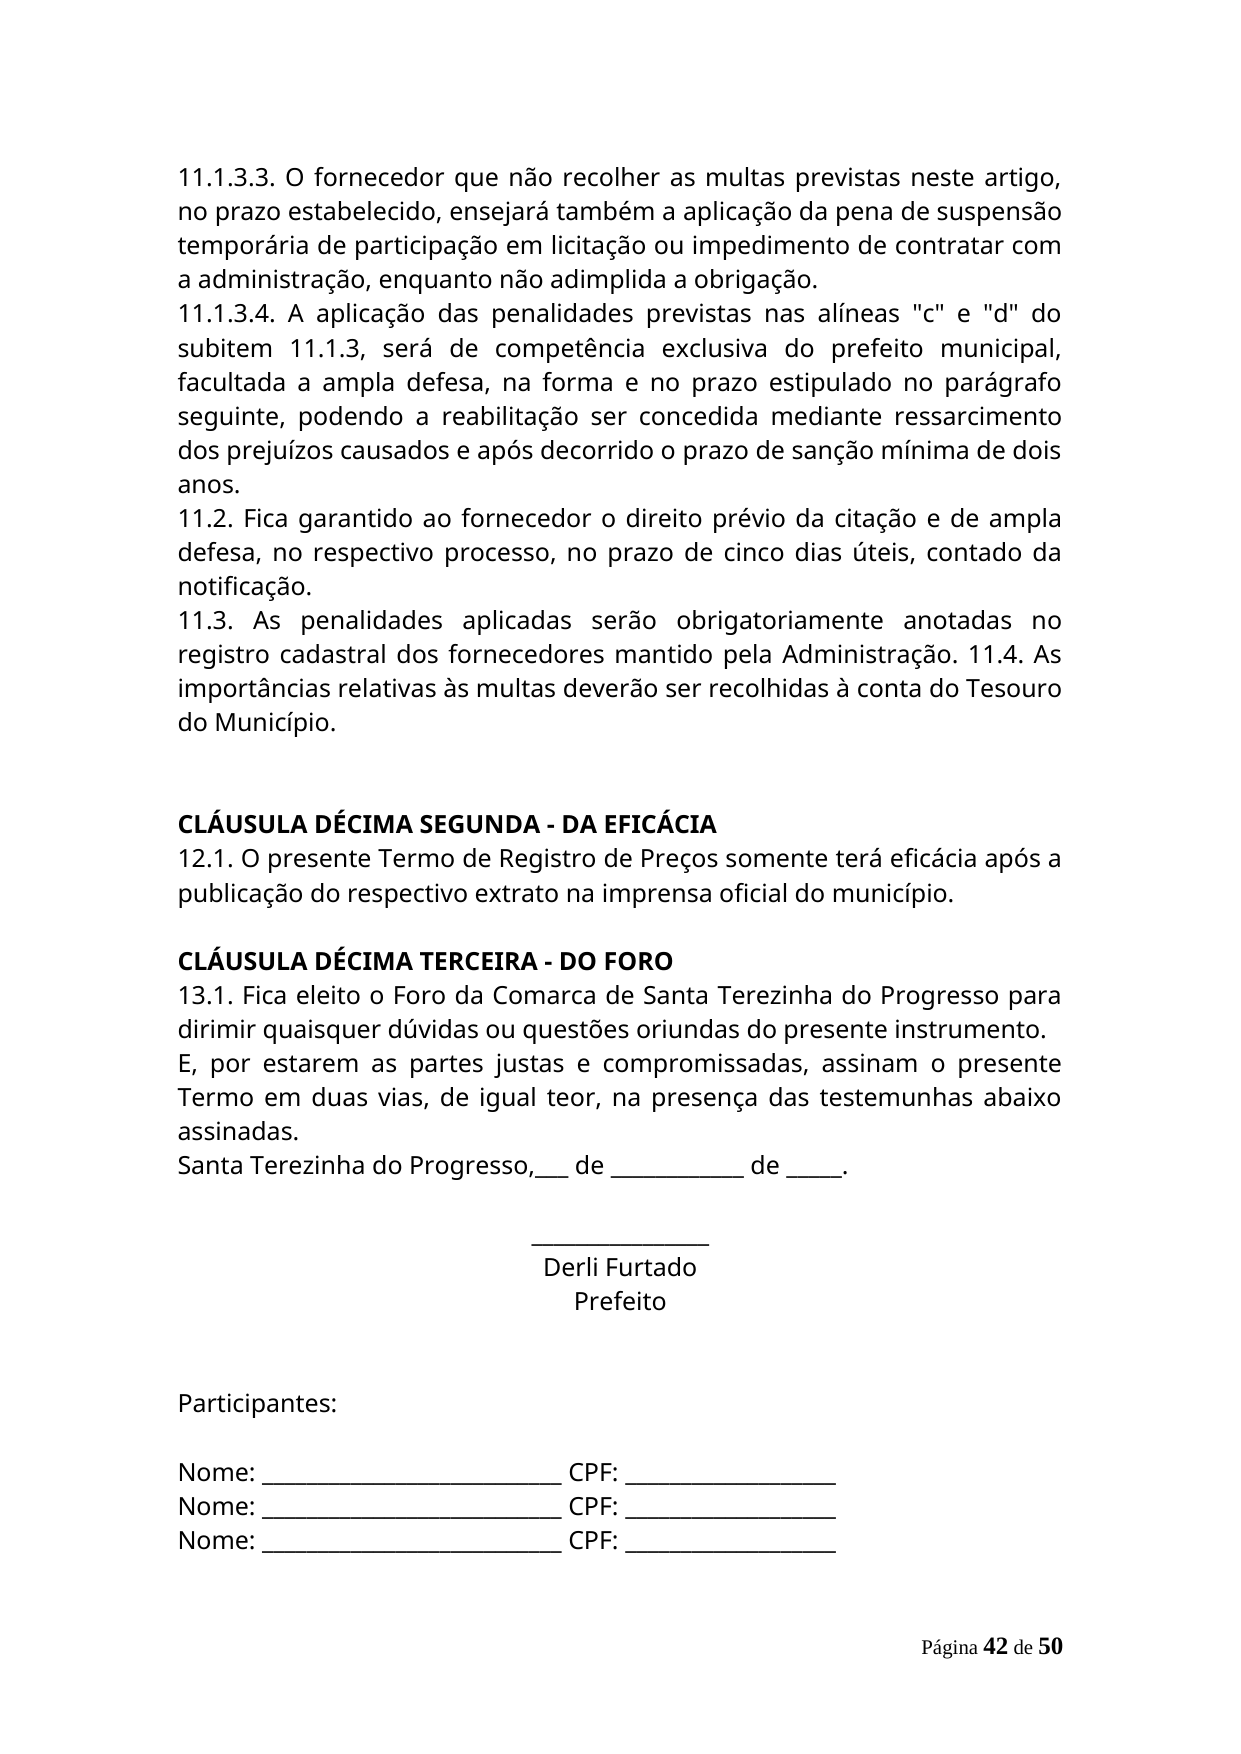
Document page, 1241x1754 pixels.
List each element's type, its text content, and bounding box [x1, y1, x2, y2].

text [177, 1488, 1063, 1522]
text CLÁUSULA DÉCIMA SEGUNDA - DA EFICÁCIA [177, 807, 1063, 841]
text ________________ [177, 1216, 1063, 1250]
text 11.2. Fica garantido ao fornecedor o direito prévio da citação e de ampla defesa, no respectivo processo, no prazo de cinco dias úteis, contado da notificação. [177, 501, 1063, 603]
text 13.1. Fica eleito o Foro da Comarca de Santa Terezinha do Progresso para dirimir quaisquer dúvidas ou questões oriundas do presente instrumento. [177, 977, 1063, 1046]
text 11.1.3.3. O fornecedor que não recolher as multas previstas neste artigo, no prazo estabelecido, ensejará também a aplicação da pena de suspensão temporária de participação em licitação ou impedimento de contratar com a administração, enquanto não adimplida a obrigação. [177, 160, 1063, 296]
text Participantes: [177, 1386, 1063, 1420]
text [177, 1522, 1063, 1556]
text Prefeito [177, 1284, 1063, 1318]
text 11.3. As penalidades aplicadas serão obrigatoriamente anotadas no registro cadastral dos fornecedores mantido pela Administração. 11.4. As importâncias relativas às multas deverão ser recolhidas à conta do Tesouro do Município. [177, 603, 1063, 739]
text 12.1. O presente Termo de Registro de Preços somente terá eficácia após a publicação do respectivo extrato na imprensa oficial do município. [177, 841, 1063, 909]
text 11.1.3.4. A aplicação das penalidades previstas nas alíneas "c" e "d" do subitem 11.1.3, será de competência exclusiva do prefeito municipal, facultada a ampla defesa, na forma e no prazo estipulado no parágrafo seguinte, podendo a reabilitação ser concedida mediante ressarcimento dos prejuízos causados e após decorrido o prazo de sanção mínima de dois anos. [177, 296, 1063, 501]
text Santa Terezinha do Progresso,___ de ____________ de _____. [177, 1148, 1063, 1182]
text Derli Furtado [177, 1250, 1063, 1284]
text CLÁUSULA DÉCIMA TERCEIRA - DO FORO [177, 943, 1063, 977]
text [177, 1454, 1063, 1488]
text E, por estarem as partes justas e compromissadas, assinam o presente Termo em duas vias, de igual teor, na presença das testemunhas abaixo assinadas. [177, 1046, 1063, 1148]
